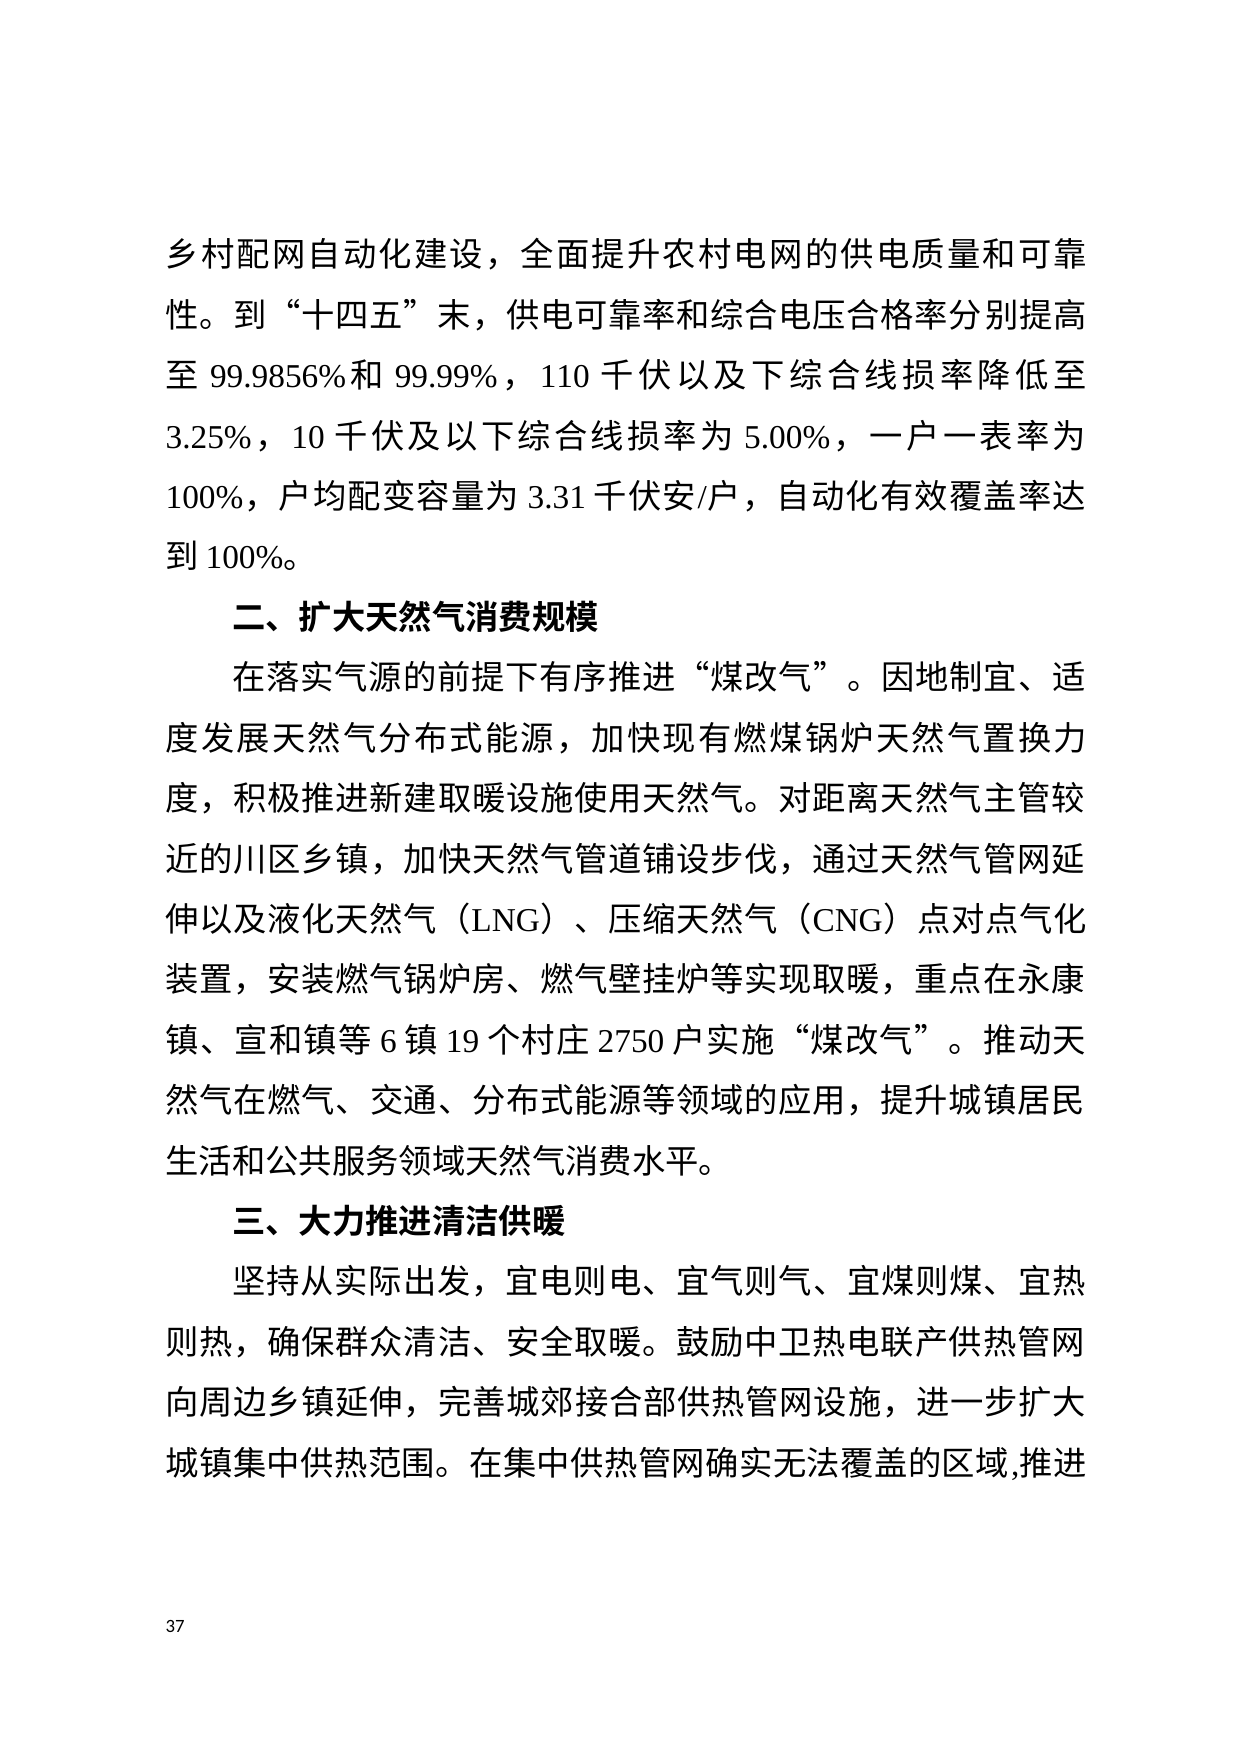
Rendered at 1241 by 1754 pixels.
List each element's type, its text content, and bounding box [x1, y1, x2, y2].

list 二、扩大天然气消费规模 [165, 581, 1087, 641]
list 在落实气源的前提下有序推进“煤改气”。因地制宜、适度发展天然气分布式能源，加快现有燃煤锅炉天然气置换力度，积极推进新建取暖设施使用天然气。对距离天然气主管较近的川区乡镇，加快天然气管道铺设步伐，通过天然气管网延伸以及液化天然气（LNG）、压缩天然气（CNG）点对点气化装置，安装燃气锅炉房、燃气壁挂炉等实现取暖，重点在永康镇、宣和镇等6镇19个村庄2750户实施“煤改气”。推动天然气在燃气、交通、分布式能源等领域的应用，提升城镇居民生活和公共服务领域天然气消费水平。 [165, 641, 1087, 1185]
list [165, 218, 1087, 581]
list 三、大力推进清洁供暖 [165, 1185, 1087, 1246]
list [165, 1246, 1087, 1487]
